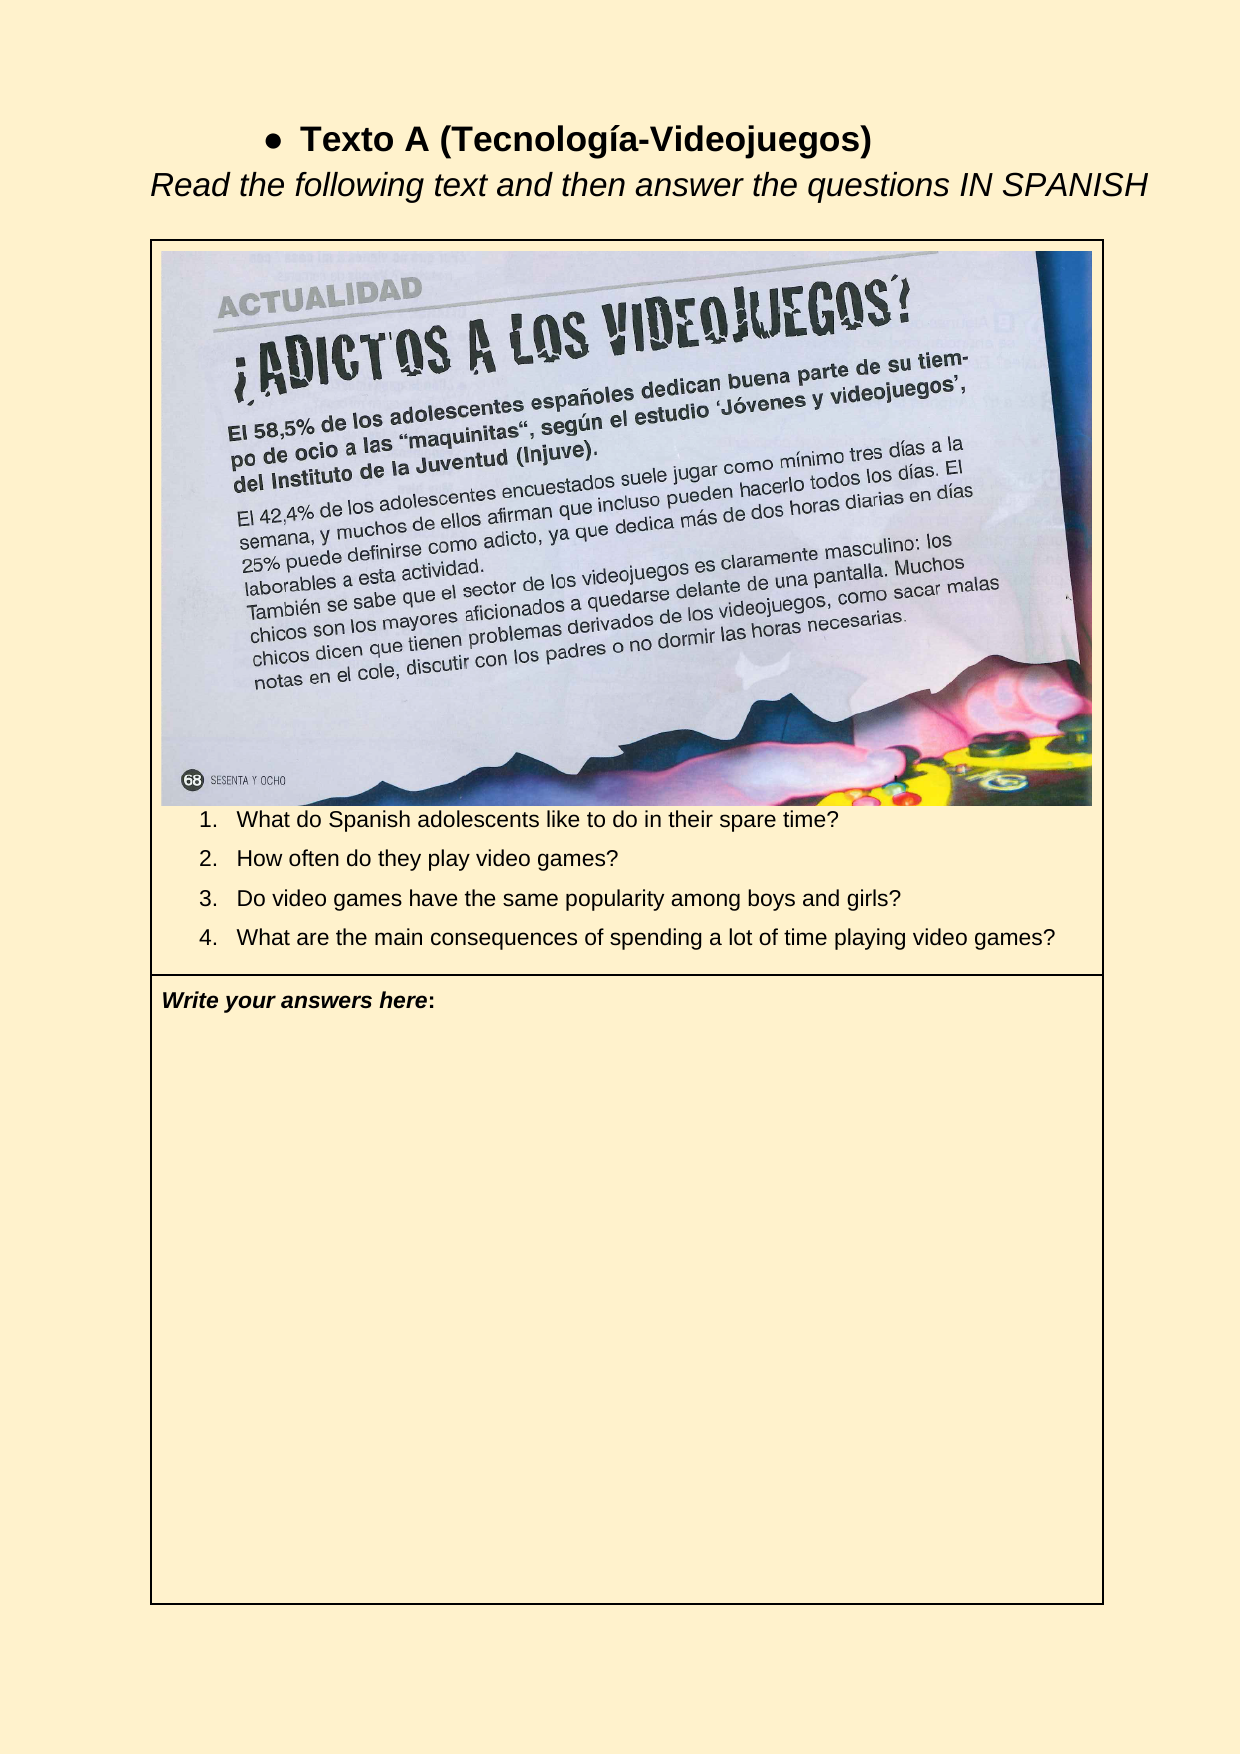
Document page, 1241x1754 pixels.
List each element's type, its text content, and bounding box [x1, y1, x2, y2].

table_header What do Spanish adolescents like to do in their spare time? How often do they play video games? Do video games have the same popularity among boys and girls? What are the main consequences of spending a lot of time playing video games? [152, 241, 1102, 974]
list Texto A (Tecnología-Videojuegos) [262, 118, 1090, 159]
text Read the following text and then answer the questions IN SPANISH [150, 165, 1153, 203]
picture [161, 251, 1092, 806]
table_cell Write your answers here: [152, 976, 1102, 1603]
